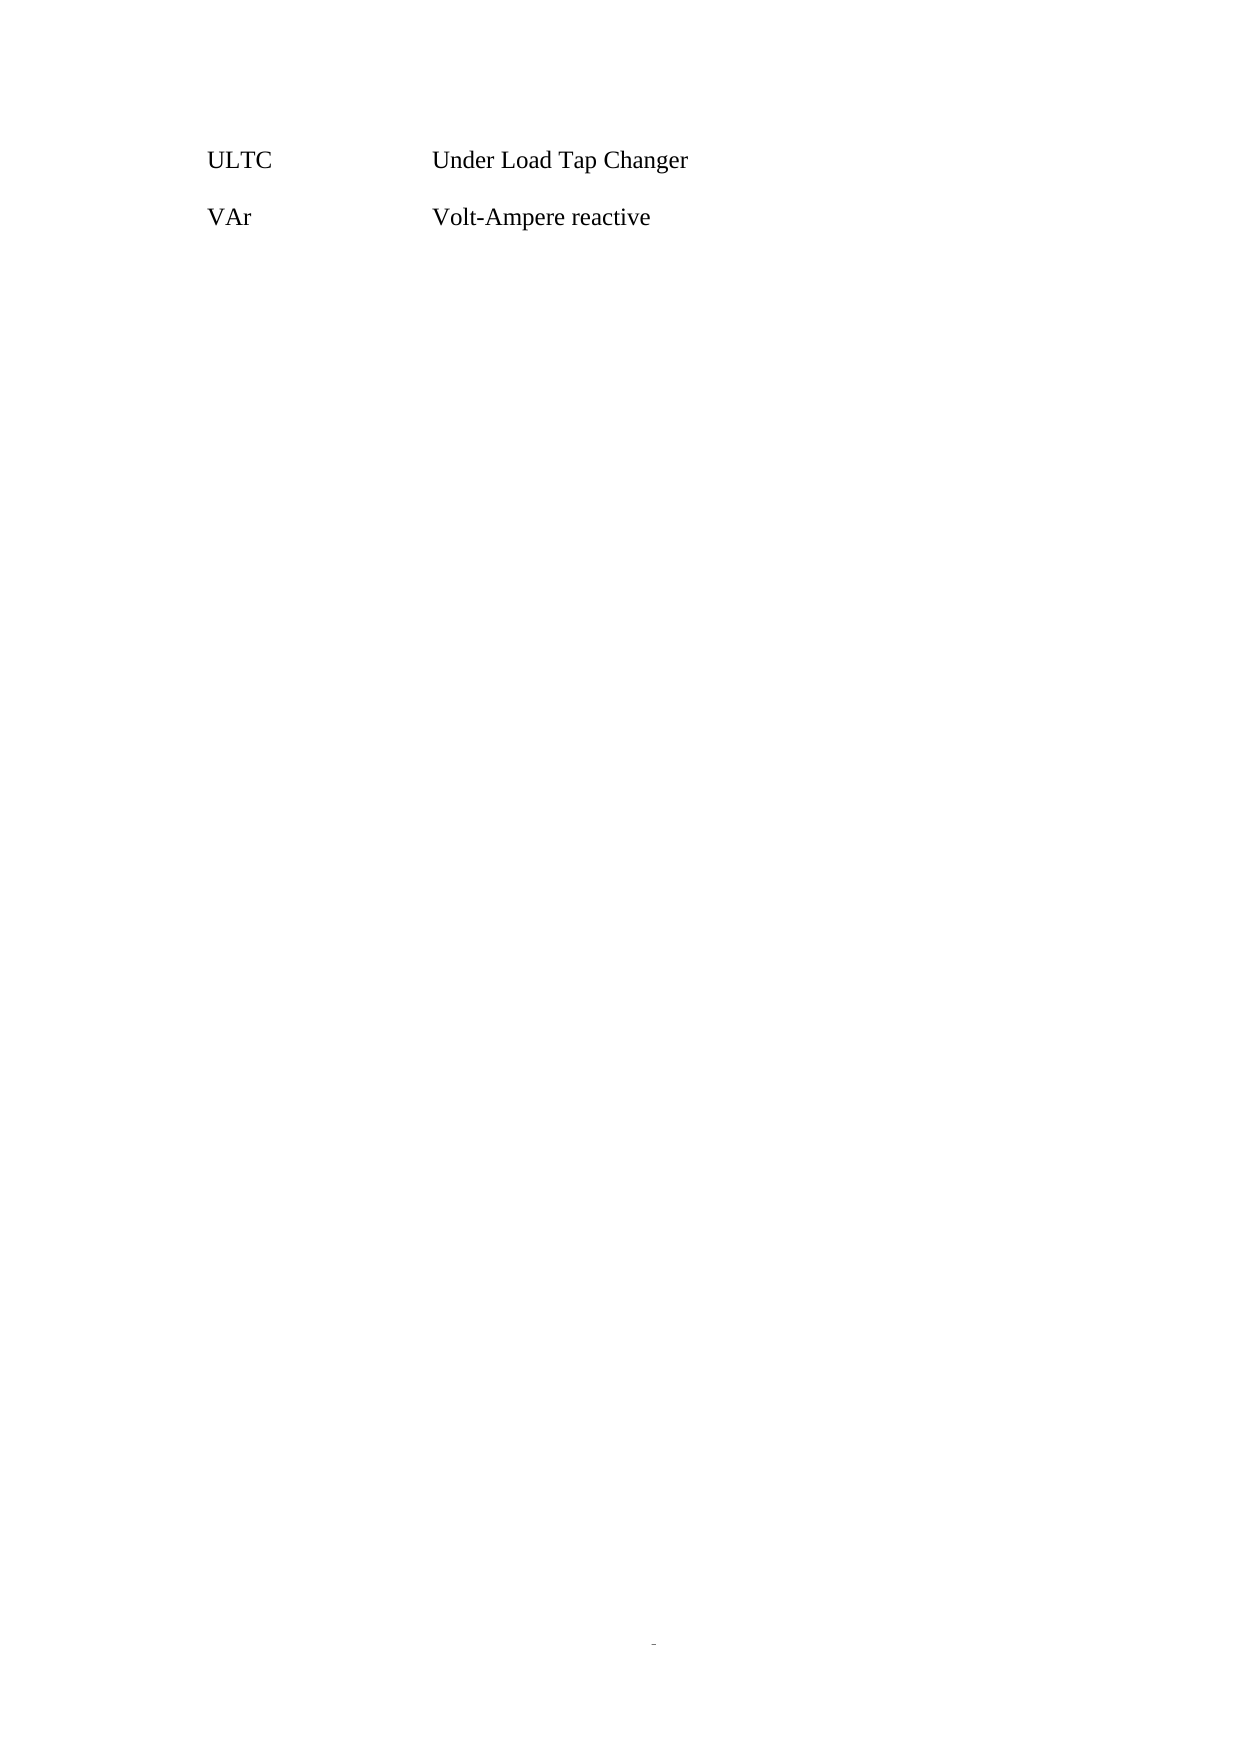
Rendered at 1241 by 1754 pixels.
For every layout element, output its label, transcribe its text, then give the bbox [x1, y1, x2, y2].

text VAr Volt-Ampere reactive [207, 202, 1121, 231]
text ULTC Under Load Tap Changer [207, 145, 1121, 174]
